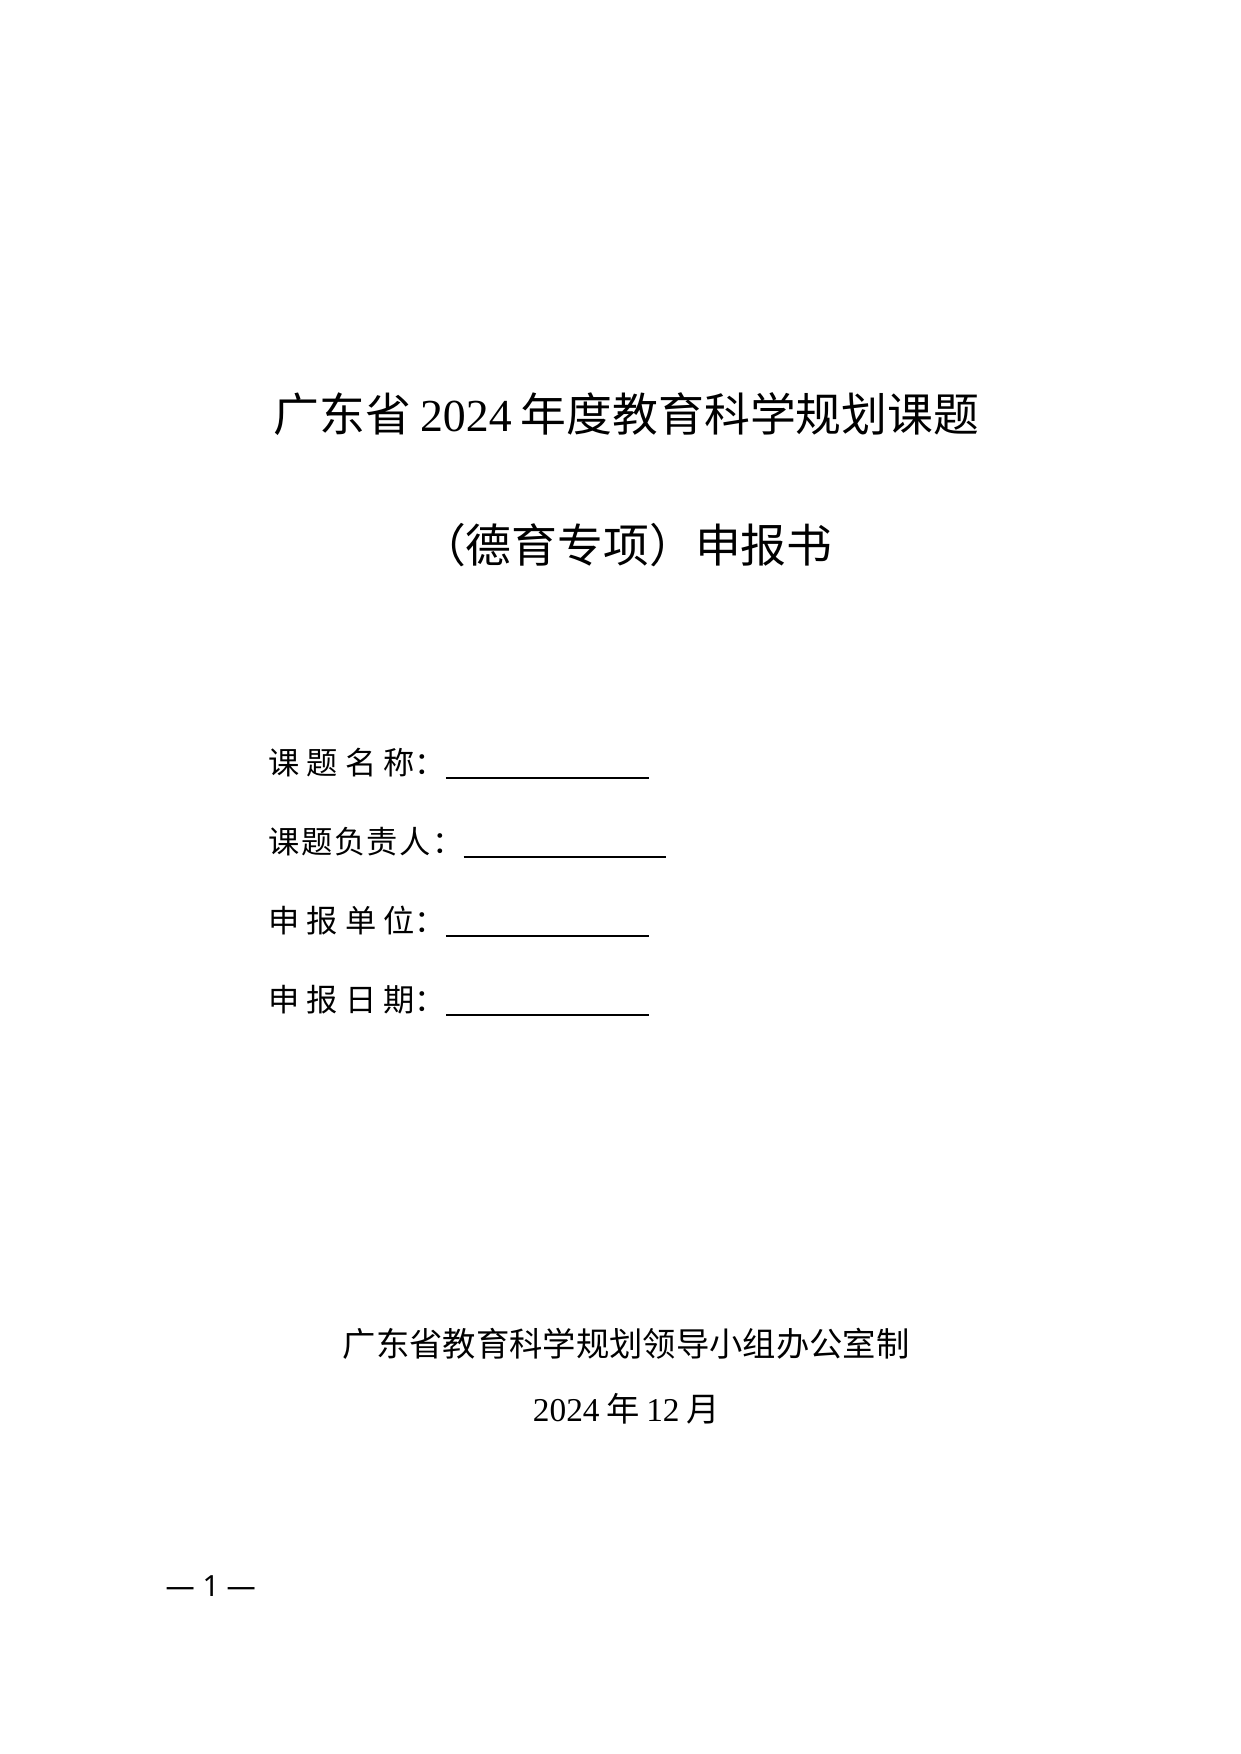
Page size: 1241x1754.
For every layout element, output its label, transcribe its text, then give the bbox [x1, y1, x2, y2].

text 课 题 名 称： [268, 711, 1022, 790]
text （德育专项）申报书 [165, 493, 1087, 591]
text 申 报 日 期： [268, 948, 1022, 1027]
text 申 报 单 位： [268, 869, 1022, 948]
text 广东省教育科学规划领导小组办公室制 [165, 1309, 1087, 1374]
text 2024年12月 [165, 1374, 1087, 1439]
text 课题负责人： [268, 790, 1022, 869]
text 广东省2024年度教育科学规划课题 [165, 363, 1087, 460]
